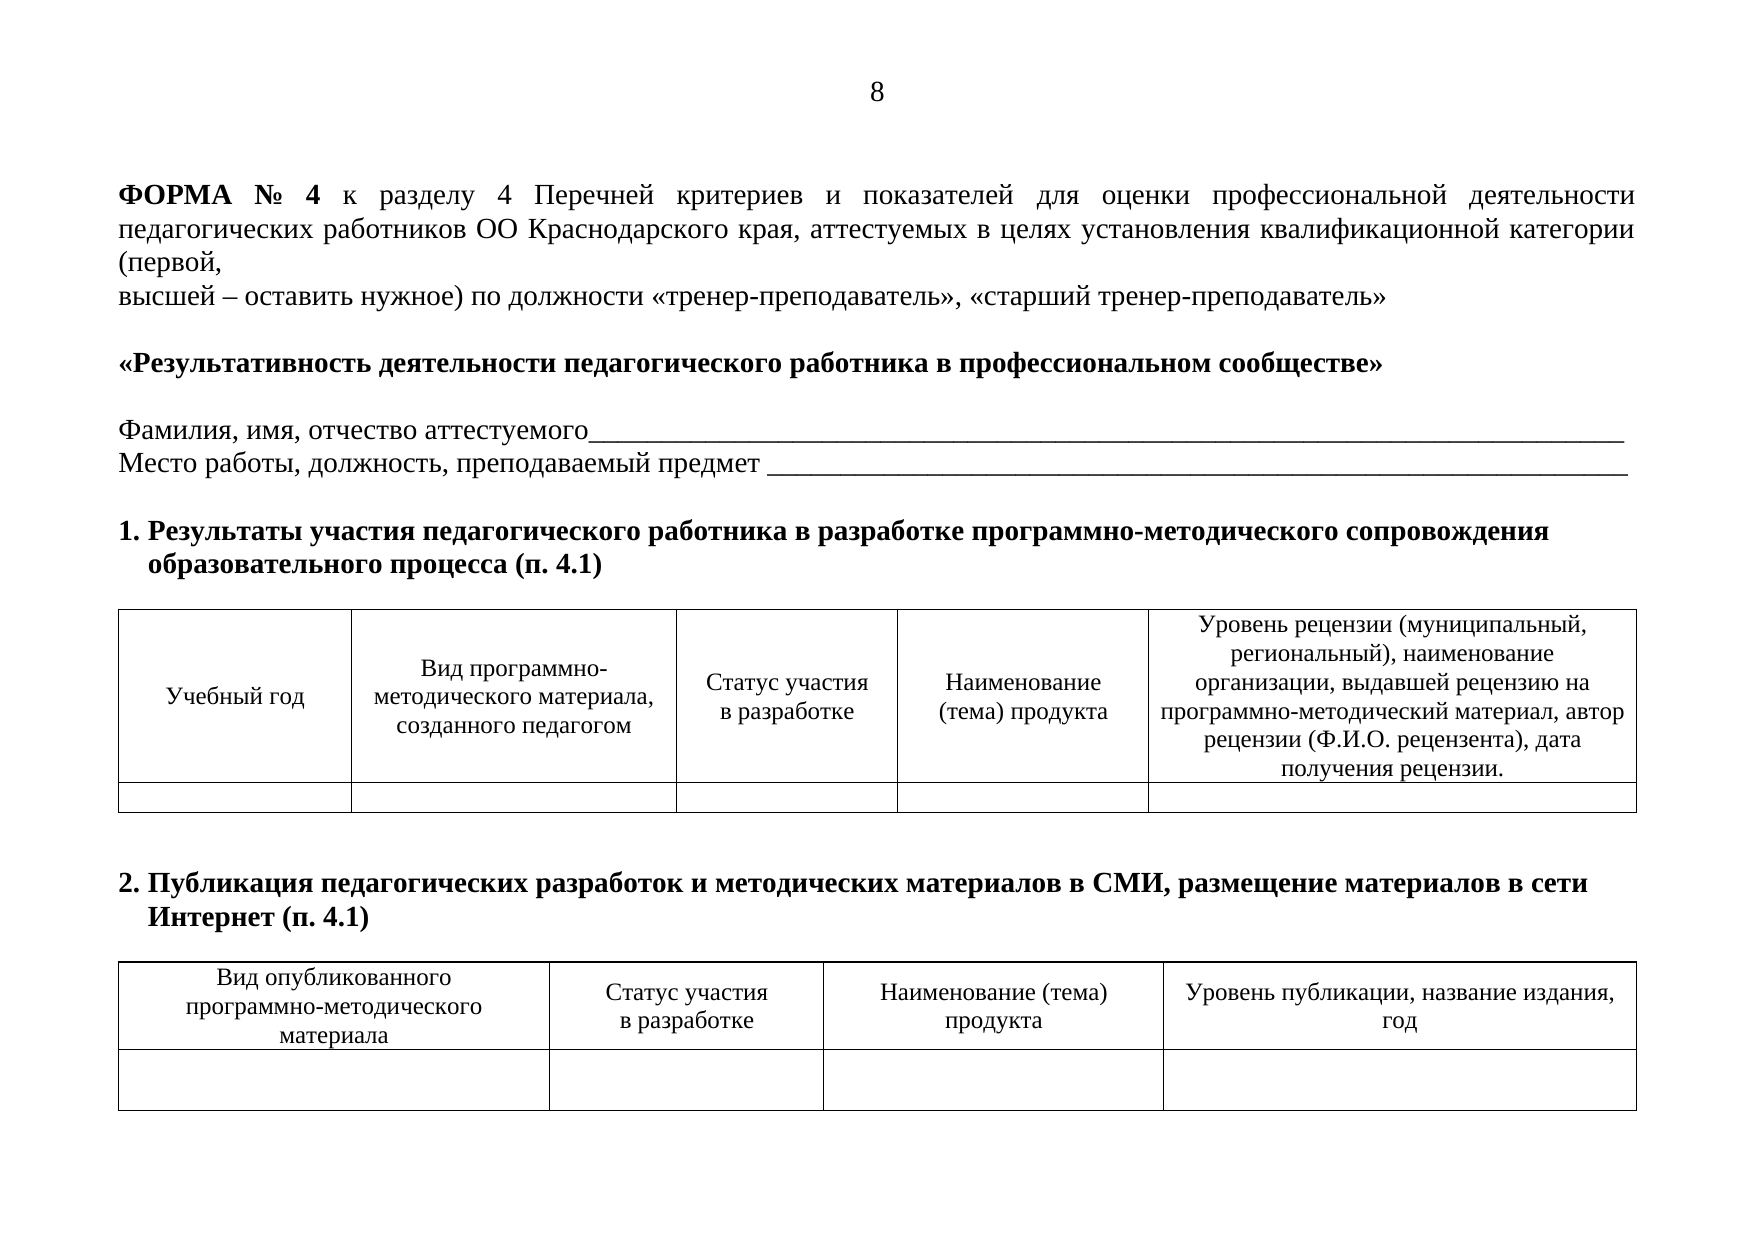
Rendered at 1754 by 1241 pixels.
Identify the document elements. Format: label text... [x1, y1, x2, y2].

table_header Статус участия в разработке [677, 610, 897, 782]
table_header Уровень публикации, название издания, год [1164, 963, 1636, 1049]
table_cell [352, 783, 676, 812]
list Публикация педагогических разработок и методических материалов в СМИ, размещение материалов в сети Интернет (п. 4.1) [118, 866, 1636, 933]
text Фамилия, имя, отчество аттестуемого_______________________________________________________________________ [118, 412, 1636, 446]
table_cell [898, 783, 1148, 812]
table_header Вид программно-методического материала, созданного педагогом [352, 610, 676, 782]
table_cell [677, 783, 897, 812]
table_cell [119, 783, 351, 812]
list Результаты участия педагогического работника в разработке программно-методического сопровождения образовательного процесса (п. 4.1) [118, 513, 1636, 580]
table_cell [550, 1050, 823, 1110]
table_header Наименование (тема) продукта [824, 963, 1163, 1049]
table_cell [1164, 1050, 1636, 1110]
table_header Статус участия в разработке [550, 963, 823, 1049]
text Место работы, должность, преподаваемый предмет ___________________________________________________________ [118, 446, 1636, 479]
table_cell [824, 1050, 1163, 1110]
table_header Уровень рецензии (муниципальный, региональный), наименование организации, выдавшей рецензию на программно-методический материал, автор рецензии (Ф.И.О. рецензента), дата получения рецензии. [1149, 610, 1636, 782]
table_cell [1149, 783, 1636, 812]
text ФОРМА № 4 к разделу 4 Перечней критериев и показателей для оценки профессиональной деятельности педагогических работников ОО Краснодарского края, аттестуемых в целях установления квалификационной категории (первой, высшей – оставить нужное) по должности «тренер-преподаватель», «старший тренер-преподаватель» [118, 177, 1636, 311]
table_header Наименование (тема) продукта [898, 610, 1148, 782]
table_header Вид опубликованного программно-методического материала [119, 963, 549, 1049]
text «Результативность деятельности педагогического работника в профессиональном сообществе» [118, 345, 1636, 378]
table_cell [119, 1050, 549, 1110]
table_header Учебный год [119, 610, 351, 782]
